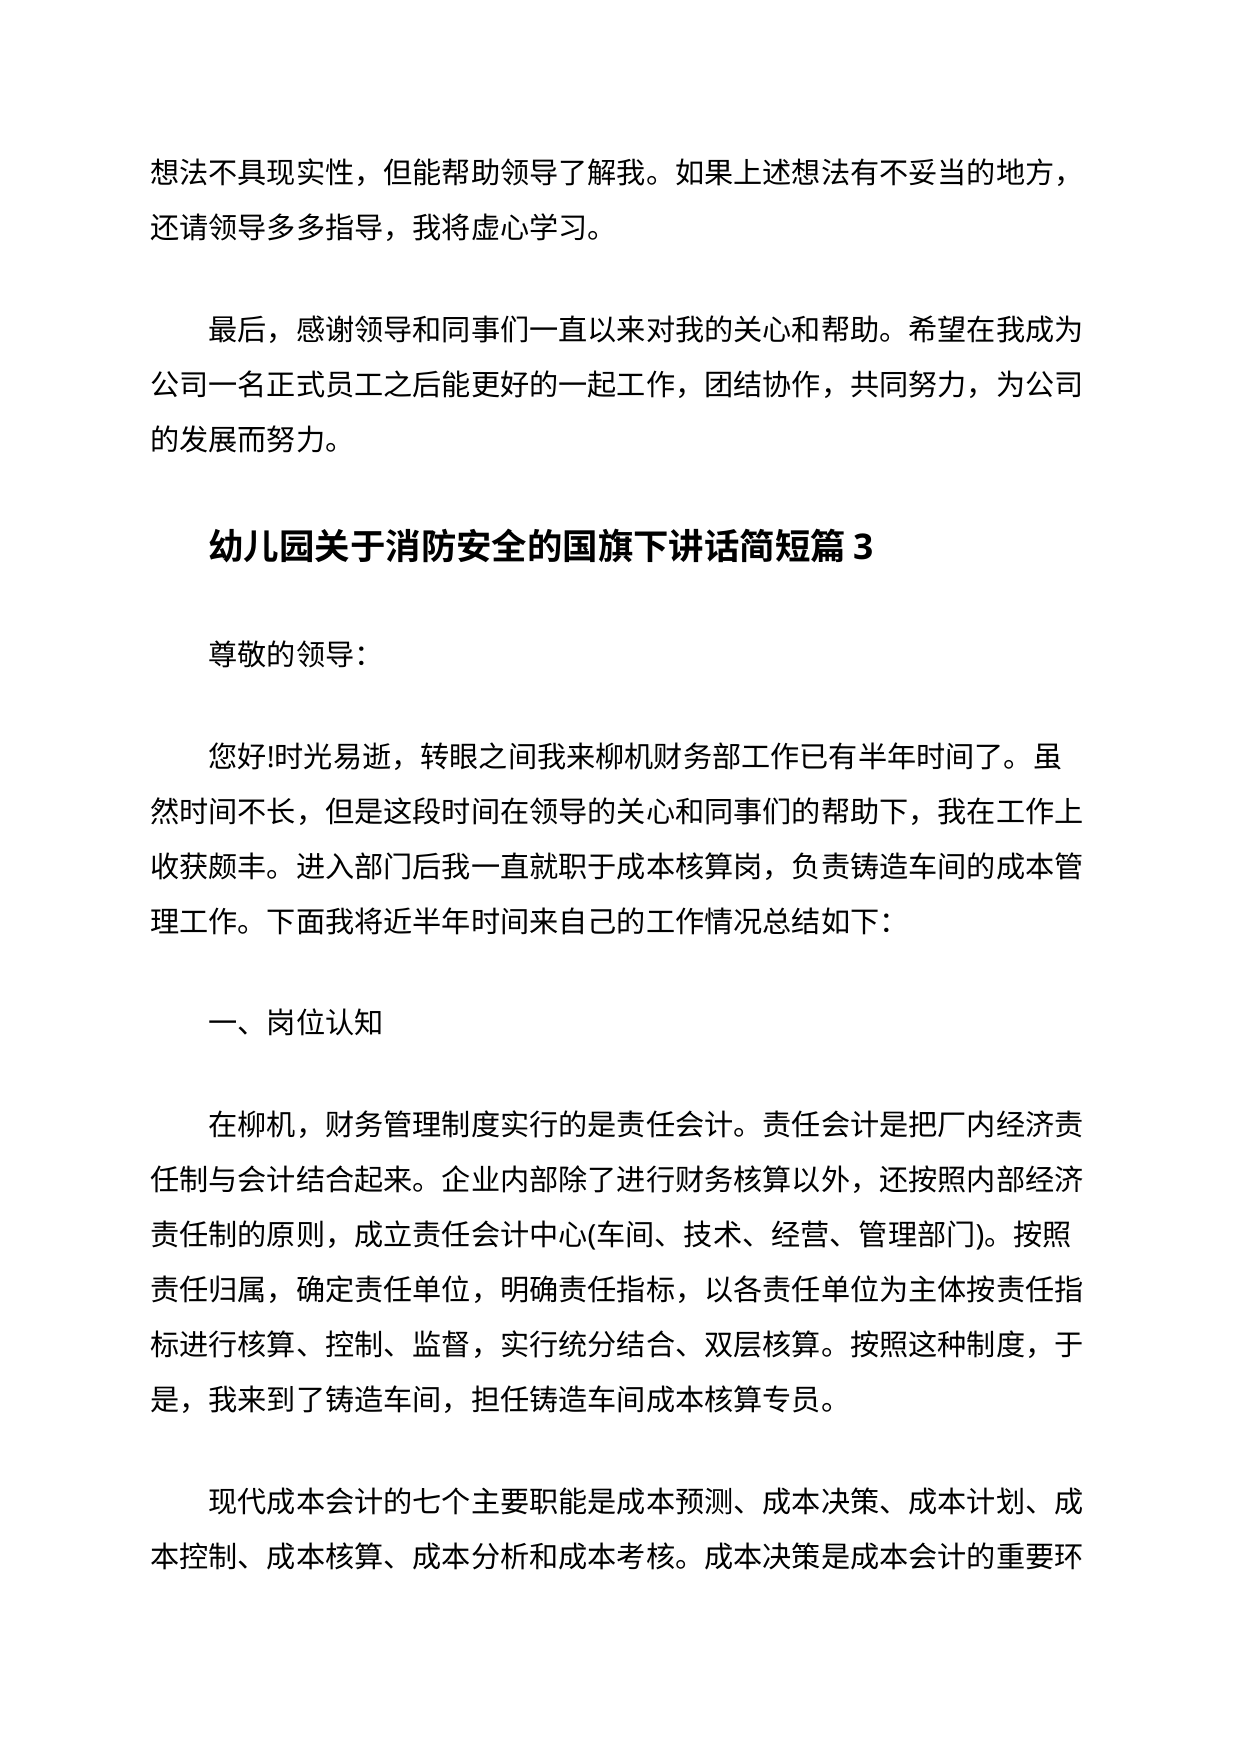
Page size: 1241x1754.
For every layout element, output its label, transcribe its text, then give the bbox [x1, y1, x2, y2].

text 一、岗位认知 [150, 1000, 1090, 1042]
text 尊敬的领导： [150, 632, 1090, 674]
text 您好!时光易逝，转眼之间我来柳机财务部工作已有半年时间了。虽然时间不长，但是这段时间在领导的关心和同事们的帮助下，我在工作上收获颇丰。进入部门后我一直就职于成本核算岗，负责铸造车间的成本管理工作。下面我将近半年时间来自己的工作情况总结如下： [150, 733, 1090, 941]
text 最后，感谢领导和同事们一直以来对我的关心和帮助。希望在我成为公司一名正式员工之后能更好的一起工作，团结协作，共同努力，为公司的发展而努力。 [150, 307, 1090, 459]
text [150, 150, 1090, 247]
text 幼儿园关于消防安全的国旗下讲话简短篇3 [150, 518, 1090, 569]
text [150, 1478, 1090, 1575]
text 在柳机，财务管理制度实行的是责任会计。责任会计是把厂内经济责任制与会计结合起来。企业内部除了进行财务核算以外，还按照内部经济责任制的原则，成立责任会计中心(车间、技术、经营、管理部门)。按照责任归属，确定责任单位，明确责任指标，以各责任单位为主体按责任指标进行核算、控制、监督，实行统分结合、双层核算。按照这种制度，于是，我来到了铸造车间，担任铸造车间成本核算专员。 [150, 1102, 1090, 1419]
